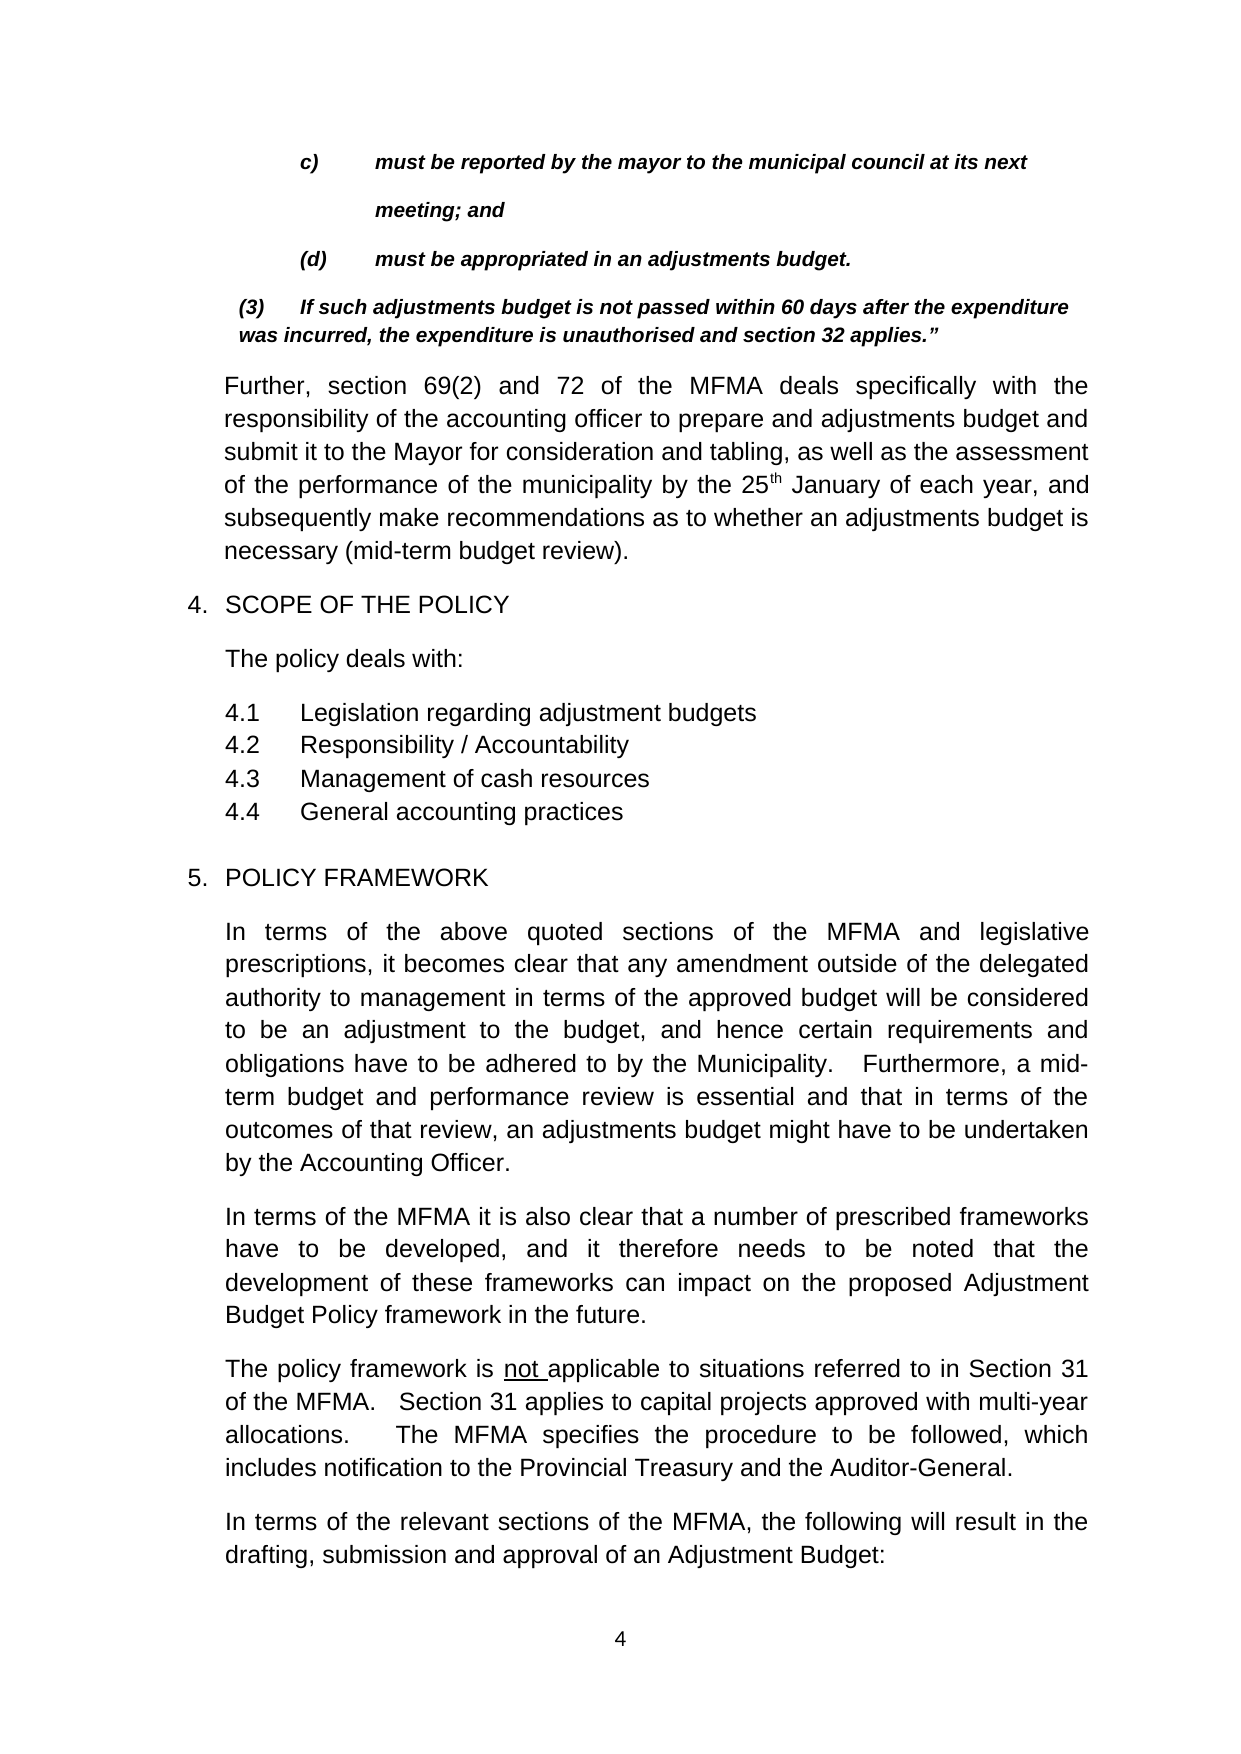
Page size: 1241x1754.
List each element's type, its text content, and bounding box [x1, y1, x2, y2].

text c) must be reported by the mayor to the municipal council at its next [181, 150, 1090, 174]
text The policy framework is not applicable to situations referred to in Section 31 of the MFMA. Section 31 applies to capital projects approved with multi-year allocations. The MFMA specifies the procedure to be followed, which includes notification to the Provincial Treasury and the Auditor-General. [225, 1354, 1090, 1482]
text Further, section 69(2) and 72 of the MFMA deals specifically with the responsibility of the accounting officer to prepare and adjustments budget and submit it to the Mayor for consideration and tabling, as well as the assessment of the performance of the municipality by the 25th January of each year, and subsequently make recommendations as to whether an adjustments budget is necessary (mid-term budget review). [181, 371, 1090, 565]
text In terms of the MFMA it is also clear that a number of prescribed frameworks have to be developed, and it therefore needs to be noted that the development of these frameworks can impact on the proposed Adjustment Budget Policy framework in the future. [225, 1201, 1090, 1329]
text In terms of the relevant sections of the MFMA, the following will result in the drafting, submission and approval of an Adjustment Budget: [225, 1507, 1090, 1569]
text meeting; and [314, 198, 1090, 222]
text The policy deals with: [225, 644, 1090, 672]
list SCOPE OF THE POLICY [187, 590, 1090, 618]
text (d) must be appropriated in an adjustments budget. [181, 247, 1090, 271]
list General accounting practices [225, 797, 1090, 825]
list Legislation regarding adjustment budgets [225, 697, 1090, 726]
list Management of cash resources [225, 763, 1090, 792]
text (3) If such adjustments budget is not passed within 60 days after the expenditure was incurred, the expenditure is unauthorised and section 32 applies.” [181, 295, 1090, 346]
list POLICY FRAMEWORK [187, 863, 1090, 891]
text In terms of the above quoted sections of the MFMA and legislative prescriptions, it becomes clear that any amendment outside of the delegated authority to management in terms of the approved budget will be considered to be an adjustment to the budget, and hence certain requirements and obligations have to be adhered to by the Municipality. Furthermore, a mid-term budget and performance review is essential and that in terms of the outcomes of that review, an adjustments budget might have to be undertaken by the Accounting Officer. [225, 916, 1090, 1176]
list Responsibility / Accountability [225, 731, 1090, 759]
